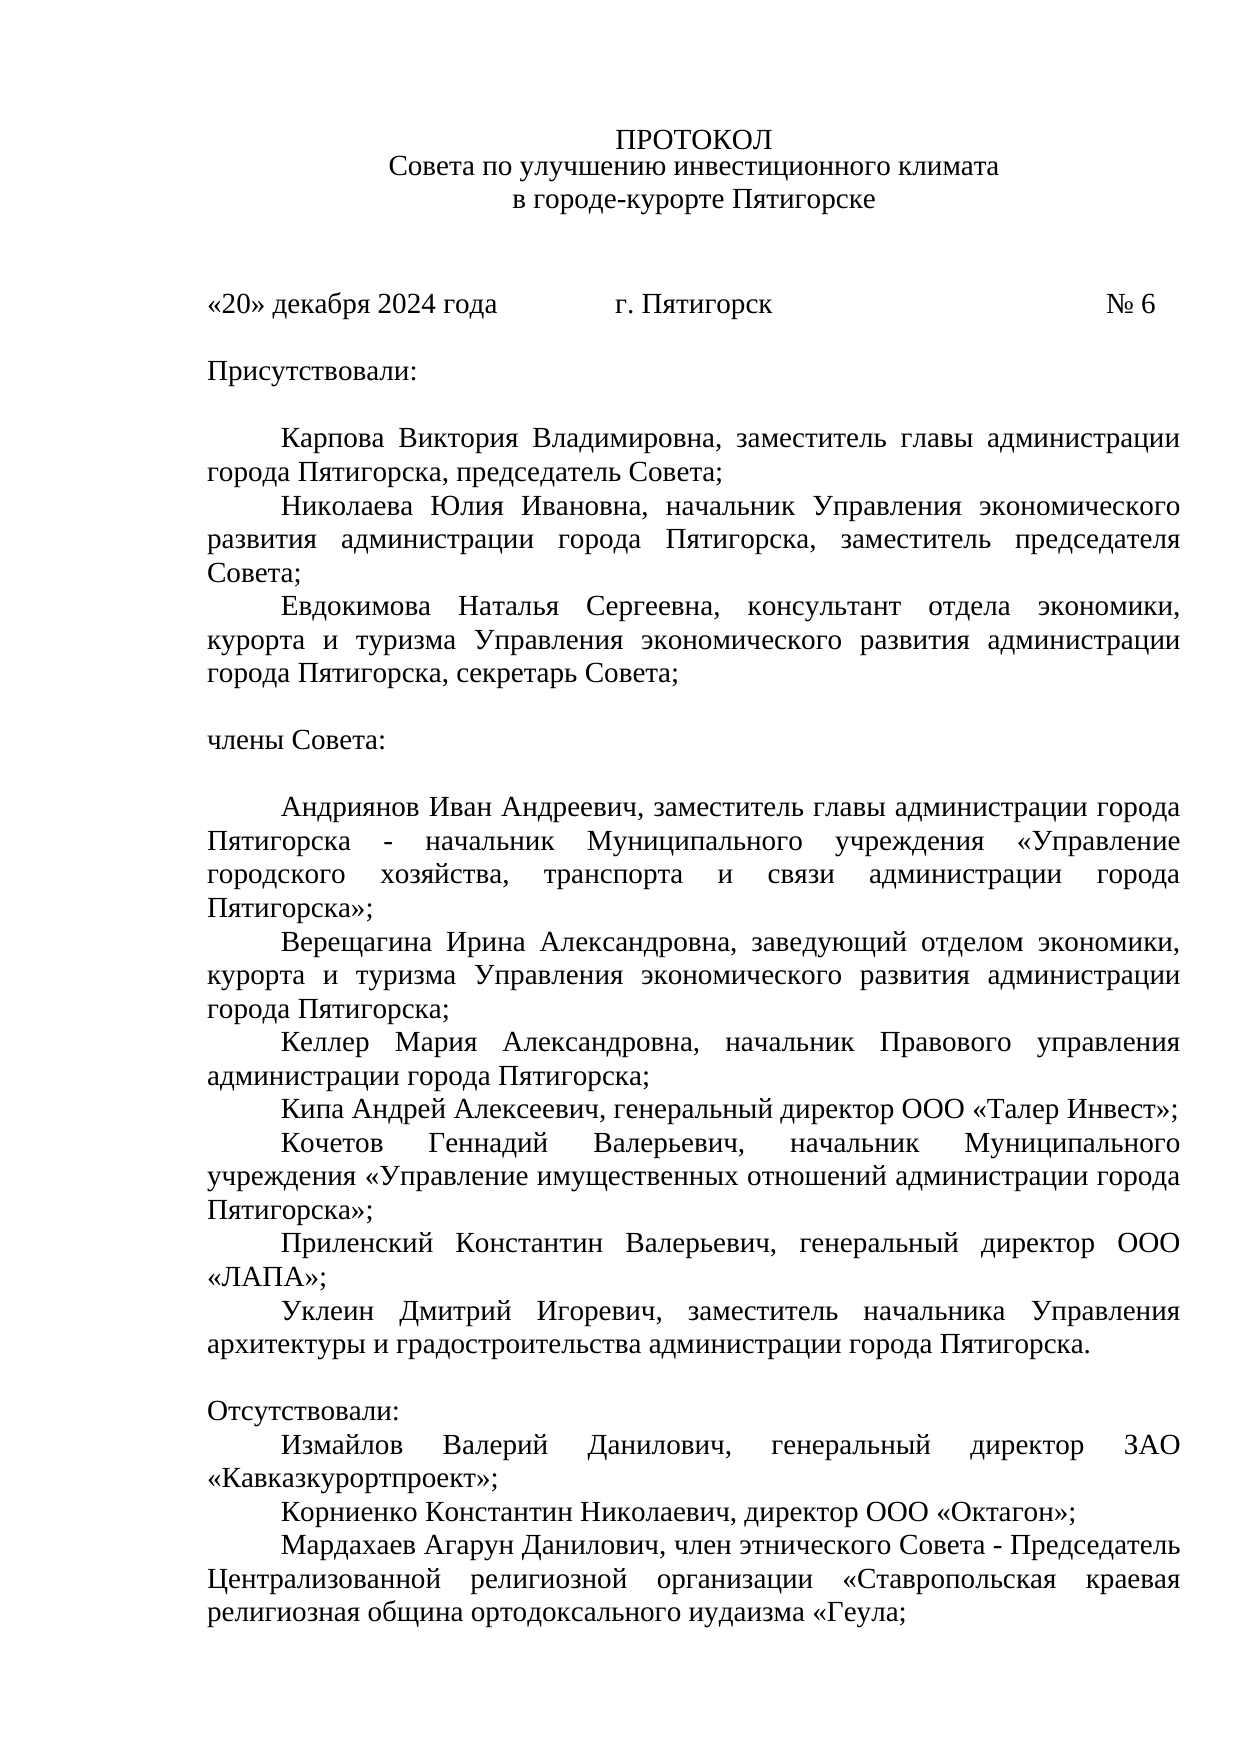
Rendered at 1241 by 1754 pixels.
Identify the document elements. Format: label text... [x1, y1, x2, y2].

text Совета по улучшению инвестиционного климата [207, 156, 1181, 181]
text Приленский Константин Валерьевич, генеральный директор ООО «ЛАПА»; [207, 1226, 1181, 1293]
table_header «20» декабря 2024 года [207, 286, 532, 320]
text Мардахаев Агарун Данилович, член этнического Совета - Председатель Централизованной религиозной организации «Ставропольская краевая религиозная община ортодоксального иудаизма «Геула; [207, 1527, 1181, 1628]
text Верещагина Ирина Александровна, заведующий отделом экономики, курорта и туризма Управления экономического развития администрации города Пятигорска; [207, 924, 1181, 1024]
text Кочетов Геннадий Валерьевич, начальник Муниципального учреждения «Управление имущественных отношений администрации города Пятигорска»; [207, 1125, 1181, 1226]
table_header г. Пятигорск [532, 286, 856, 320]
text Кипа Андрей Алексеевич, генеральный директор ООО «Талер Инвест»; [207, 1091, 1181, 1125]
text Карпова Виктория Владимировна, заместитель главы администрации города Пятигорска, председатель Совета; [207, 421, 1181, 488]
text члены Совета: [207, 722, 1181, 756]
text Уклеин Дмитрий Игоревич, заместитель начальника Управления архитектуры и градостроительства администрации города Пятигорска. [207, 1293, 1181, 1360]
text Келлер Мария Александровна, начальник Правового управления администрации города Пятигорска; [207, 1024, 1181, 1091]
text ПРОТОКОЛ [207, 122, 1181, 156]
text Измайлов Валерий Данилович, генеральный директор ЗАО «Кавказкурортпроект»; [207, 1427, 1181, 1494]
text Присутствовали: [207, 353, 1181, 387]
text в городе-курорте Пятигорске [207, 181, 1181, 214]
table_header № 6 [856, 286, 1167, 320]
text Отсутствовали: [207, 1393, 1181, 1427]
text Андриянов Иван Андреевич, заместитель главы администрации города Пятигорска - начальник Муниципального учреждения «Управление городского хозяйства, транспорта и связи администрации города Пятигорска»; [207, 789, 1181, 924]
text Корниенко Константин Николаевич, директор ООО «Октагон»; [207, 1494, 1181, 1527]
text Николаева Юлия Ивановна, начальник Управления экономического развития администрации города Пятигорска, заместитель председателя Совета; [207, 488, 1181, 588]
text Евдокимова Наталья Сергеевна, консультант отдела экономики, курорта и туризма Управления экономического развития администрации города Пятигорска, секретарь Совета; [207, 588, 1181, 689]
